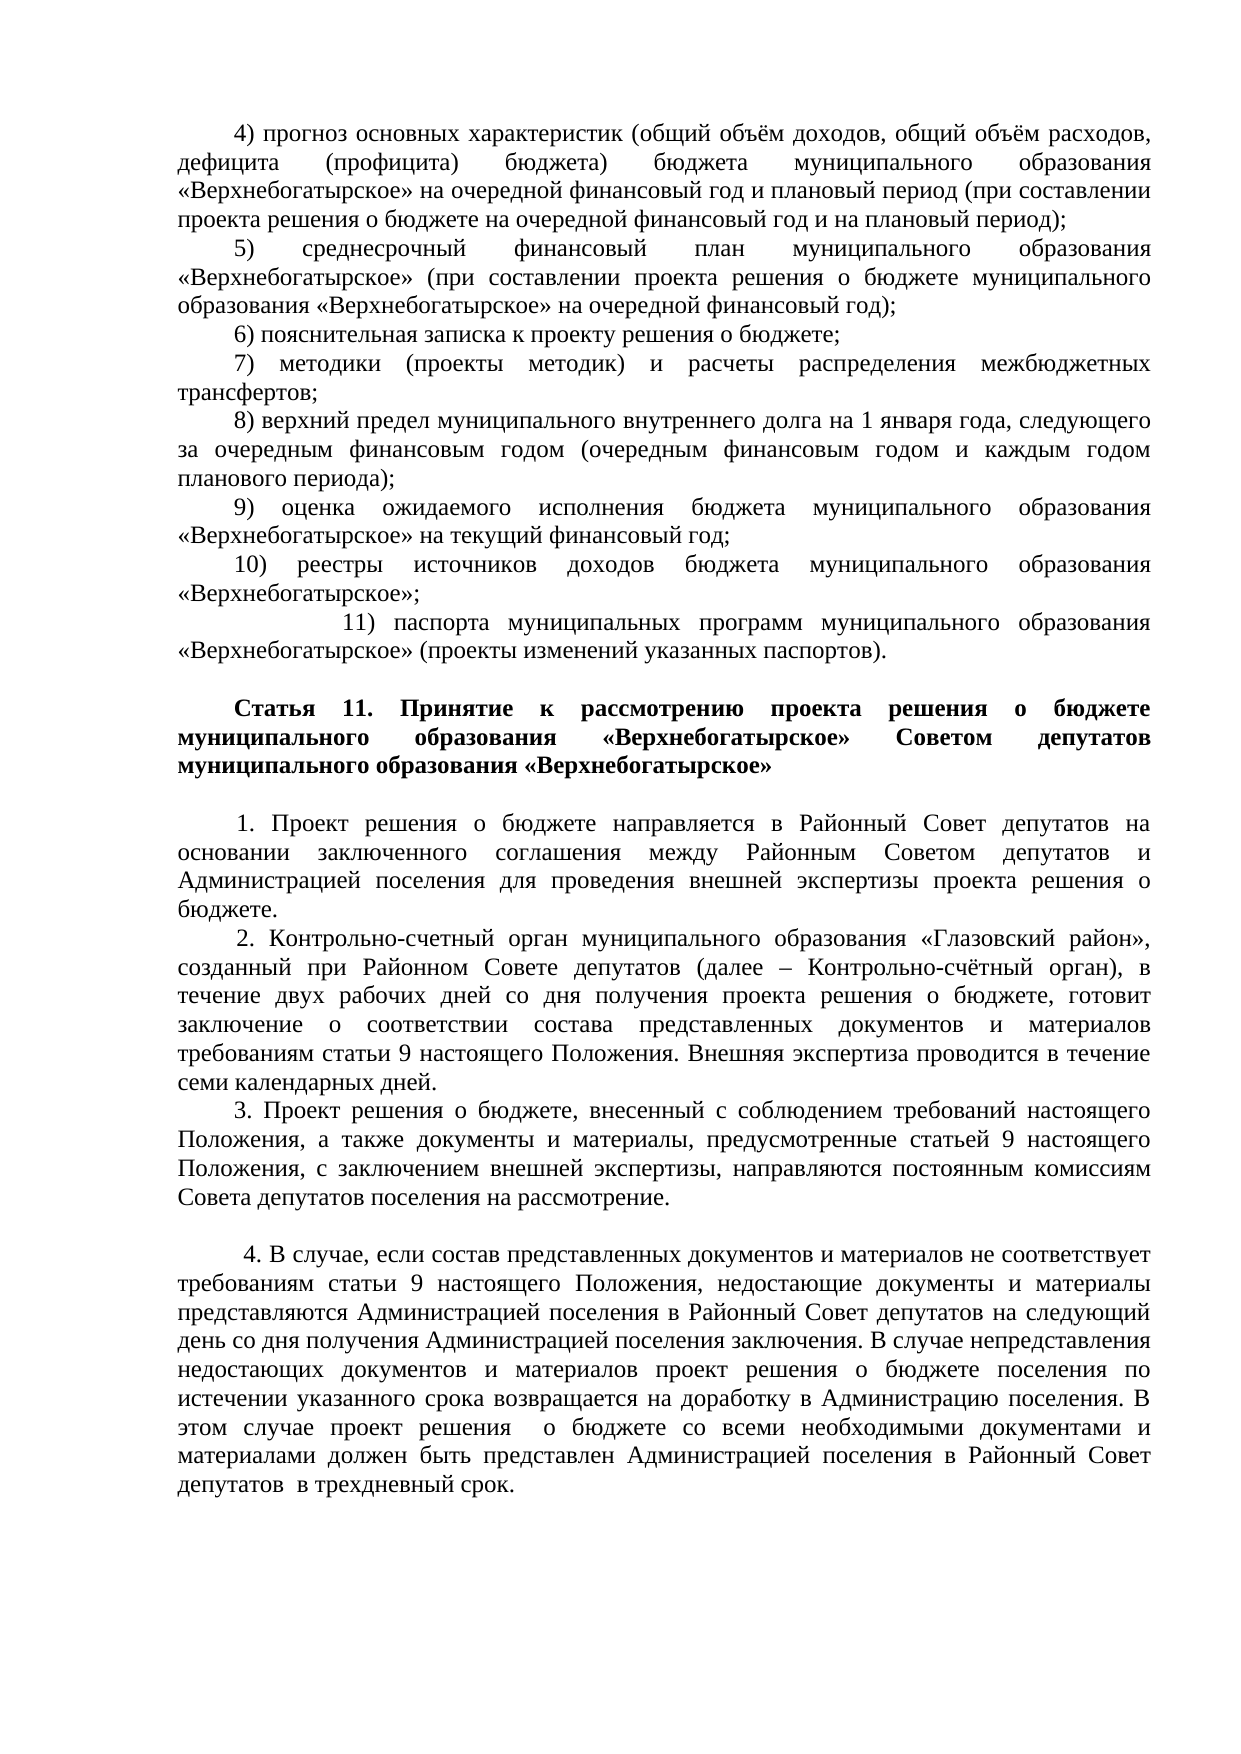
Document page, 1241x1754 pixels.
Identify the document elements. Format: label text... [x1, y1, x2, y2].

text 4) прогноз основных характеристик (общий объём доходов, общий объём расходов, дефицита (профицита) бюджета) бюджета муниципального образования «Верхнебогатырское» на очередной финансовый год и плановый период (при составлении проекта решения о бюджете на очередной финансовый год и на плановый период); [177, 118, 1152, 233]
text 6) пояснительная записка к проекту решения о бюджете; [177, 319, 1152, 348]
text 7) методики (проекты методик) и расчеты распределения межбюджетных трансфертов; [177, 348, 1152, 406]
text 9) оценка ожидаемого исполнения бюджета муниципального образования «Верхнебогатырское» на текущий финансовый год; [177, 492, 1152, 549]
text 2. Контрольно-счетный орган муниципального образования «Глазовский район», созданный при Районном Совете депутатов (далее – Контрольно-счётный орган), в течение двух рабочих дней со дня получения проекта решения о бюджете, готовит заключение о соответствии состава представленных документов и материалов требованиям статьи 9 настоящего Положения. Внешняя экспертиза проводится в течение семи календарных дней. [177, 923, 1152, 1096]
text 10) реестры источников доходов бюджета муниципального образования «Верхнебогатырское»; [177, 549, 1152, 607]
text 3. Проект решения о бюджете, внесенный с соблюдением требований настоящего Положения, а также документы и материалы, предусмотренные статьей 9 настоящего Положения, с заключением внешней экспертизы, направляются постоянным комиссиям Совета депутатов поселения на рассмотрение. [177, 1096, 1152, 1211]
text 4. В случае, если состав представленных документов и материалов не соответствует требованиям статьи 9 настоящего Положения, недостающие документы и материалы представляются Администрацией поселения в Районный Совет депутатов на следующий день со дня получения Администрацией поселения заключения. В случае непредставления недостающих документов и материалов проект решения о бюджете поселения по истечении указанного срока возвращается на доработку в Администрацию поселения. В этом случае проект решения о бюджете со всеми необходимыми документами и материалами должен быть представлен Администрацией поселения в Районный Совет депутатов в трехдневный срок. [177, 1239, 1152, 1498]
text 1. Проект решения о бюджете направляется в Районный Совет депутатов на основании заключенного соглашения между Районным Советом депутатов и Администрацией поселения для проведения внешней экспертизы проекта решения о бюджете. [177, 808, 1152, 923]
text 11) паспорта муниципальных программ муниципального образования «Верхнебогатырское» (проекты изменений указанных паспортов). [177, 607, 1152, 664]
text 5) среднесрочный финансовый план муниципального образования «Верхнебогатырское» (при составлении проекта решения о бюджете муниципального образования «Верхнебогатырское» на очередной финансовый год); [177, 233, 1152, 319]
text Статья 11. Принятие к рассмотрению проекта решения о бюджете муниципального образования «Верхнебогатырское» Советом депутатов муниципального образования «Верхнебогатырское» [177, 693, 1152, 779]
text 8) верхний предел муниципального внутреннего долга на 1 января года, следующего за очередным финансовым годом (очередным финансовым годом и каждым годом планового периода); [177, 406, 1152, 492]
